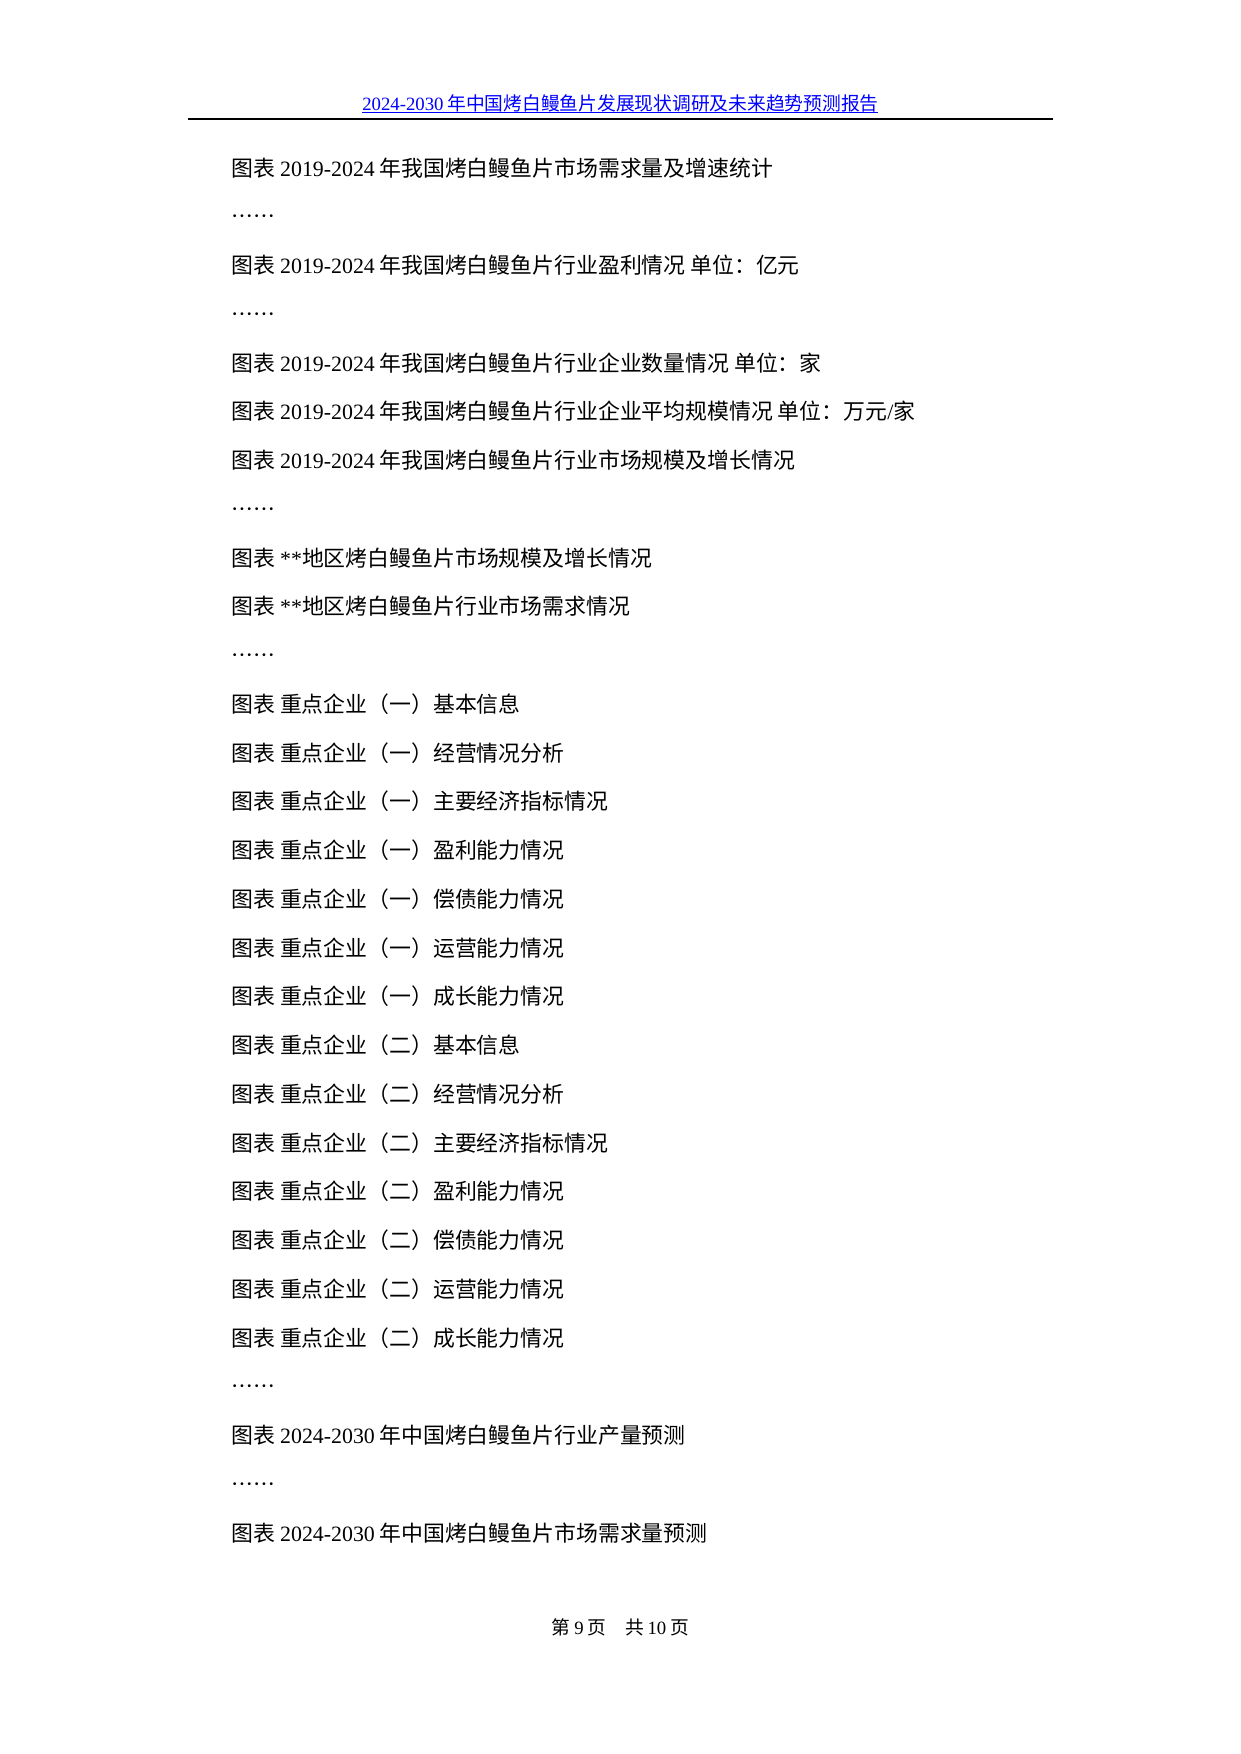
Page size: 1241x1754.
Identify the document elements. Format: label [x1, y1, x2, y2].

text [187, 150, 1053, 1548]
